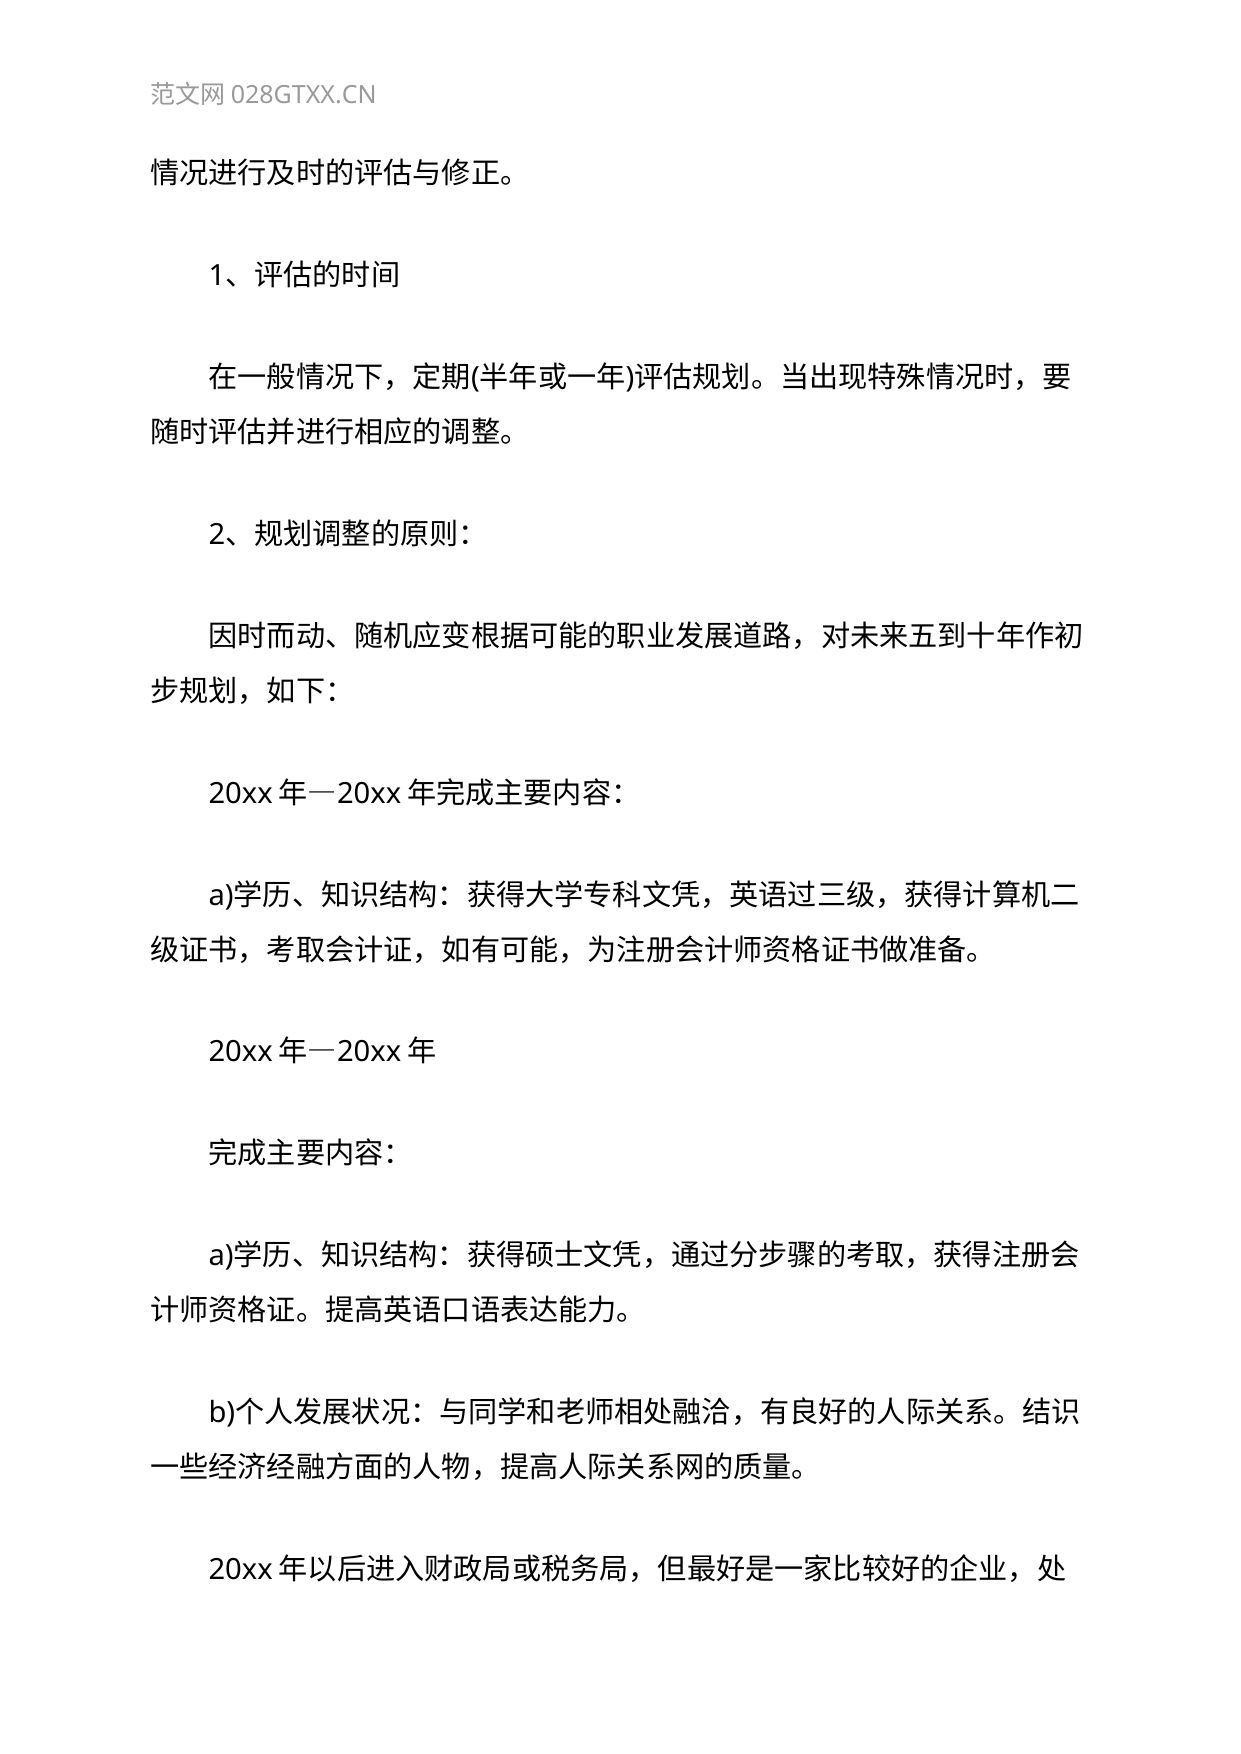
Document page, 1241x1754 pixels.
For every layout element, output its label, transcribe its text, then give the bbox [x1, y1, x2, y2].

text 在一般情况下，定期(半年或一年)评估规划。当出现特殊情况时，要随时评估并进行相应的调整。 [150, 354, 1090, 451]
text a)学历、知识结构：获得硕士文凭，通过分步骤的考取，获得注册会计师资格证。提高英语口语表达能力。 [150, 1232, 1090, 1329]
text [150, 1545, 1090, 1588]
text 20xx年—20xx年 [150, 1028, 1090, 1070]
text a)学历、知识结构：获得大学专科文凭，英语过三级，获得计算机二级证书，考取会计证，如有可能，为注册会计师资格证书做准备。 [150, 871, 1090, 968]
text 20xx年—20xx年完成主要内容： [150, 769, 1090, 812]
text 完成主要内容： [150, 1130, 1090, 1172]
text b)个人发展状况：与同学和老师相处融洽，有良好的人际关系。结识一些经济经融方面的人物，提高人际关系网的质量。 [150, 1388, 1090, 1486]
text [150, 150, 1090, 192]
text 2、规划调整的原则： [150, 511, 1090, 553]
text 1、评估的时间 [150, 252, 1090, 294]
text 因时而动、随机应变根据可能的职业发展道路，对未来五到十年作初步规划，如下： [150, 612, 1090, 710]
